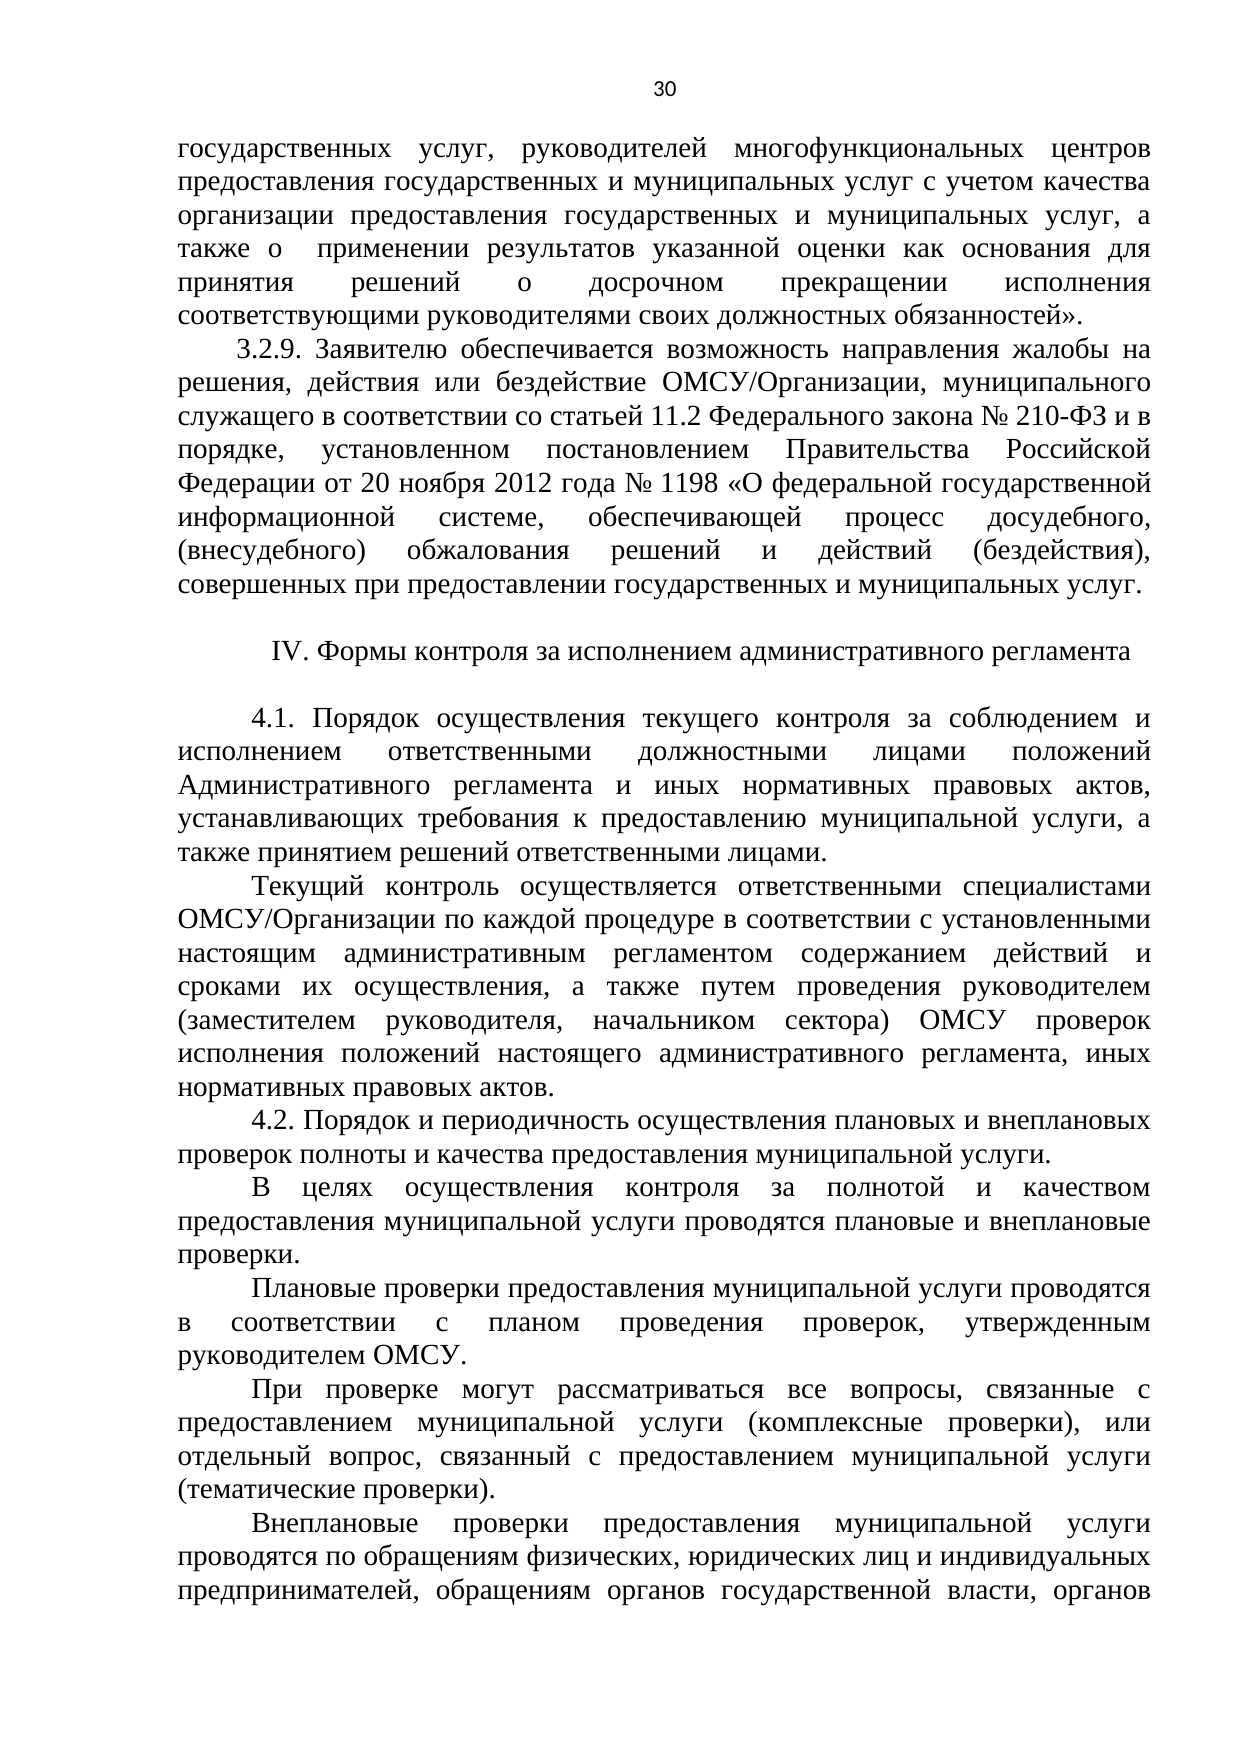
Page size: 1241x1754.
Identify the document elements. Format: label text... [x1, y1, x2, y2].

text 4.1. Порядок осуществления текущего контроля за соблюдением и исполнением ответственными должностными лицами положений Административного регламента и иных нормативных правовых актов, устанавливающих требования к предоставлению муниципальной услуги, а также принятием решений ответственными лицами. [177, 700, 1152, 868]
text 4.2. Порядок и периодичность осуществления плановых и внеплановых проверок полноты и качества предоставления муниципальной услуги. [177, 1102, 1152, 1169]
text IV. Формы контроля за исполнением административного регламента [177, 633, 1152, 666]
text Плановые проверки предоставления муниципальной услуги проводятся в соответствии с планом проведения проверок, утвержденным руководителем ОМСУ. [177, 1270, 1152, 1371]
text Текущий контроль осуществляется ответственными специалистами ОМСУ/Организации по каждой процедуре в соответствии с установленными настоящим административным регламентом содержанием действий и сроками их осуществления, а также путем проведения руководителем (заместителем руководителя, начальником сектора) ОМСУ проверок исполнения положений настоящего административного регламента, иных нормативных правовых актов. [177, 868, 1152, 1102]
text При проверке могут рассматриваться все вопросы, связанные с предоставлением муниципальной услуги (комплексные проверки), или отдельный вопрос, связанный с предоставлением муниципальной услуги (тематические проверки). [177, 1371, 1152, 1505]
text В целях осуществления контроля за полнотой и качеством предоставления муниципальной услуги проводятся плановые и внеплановые проверки. [177, 1169, 1152, 1270]
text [177, 1505, 1152, 1606]
text 3.2.9. Заявителю обеспечивается возможность направления жалобы на решения, действия или бездействие ОМСУ/Организации, муниципального служащего в соответствии со статьей 11.2 Федерального закона № 210-ФЗ и в порядке, установленном постановлением Правительства Российской Федерации от 20 ноября 2012 года № 1198 «О федеральной государственной информационной системе, обеспечивающей процесс досудебного, (внесудебного) обжалования решений и действий (бездействия), совершенных при предоставлении государственных и муниципальных услуг. [177, 331, 1152, 599]
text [177, 130, 1152, 331]
